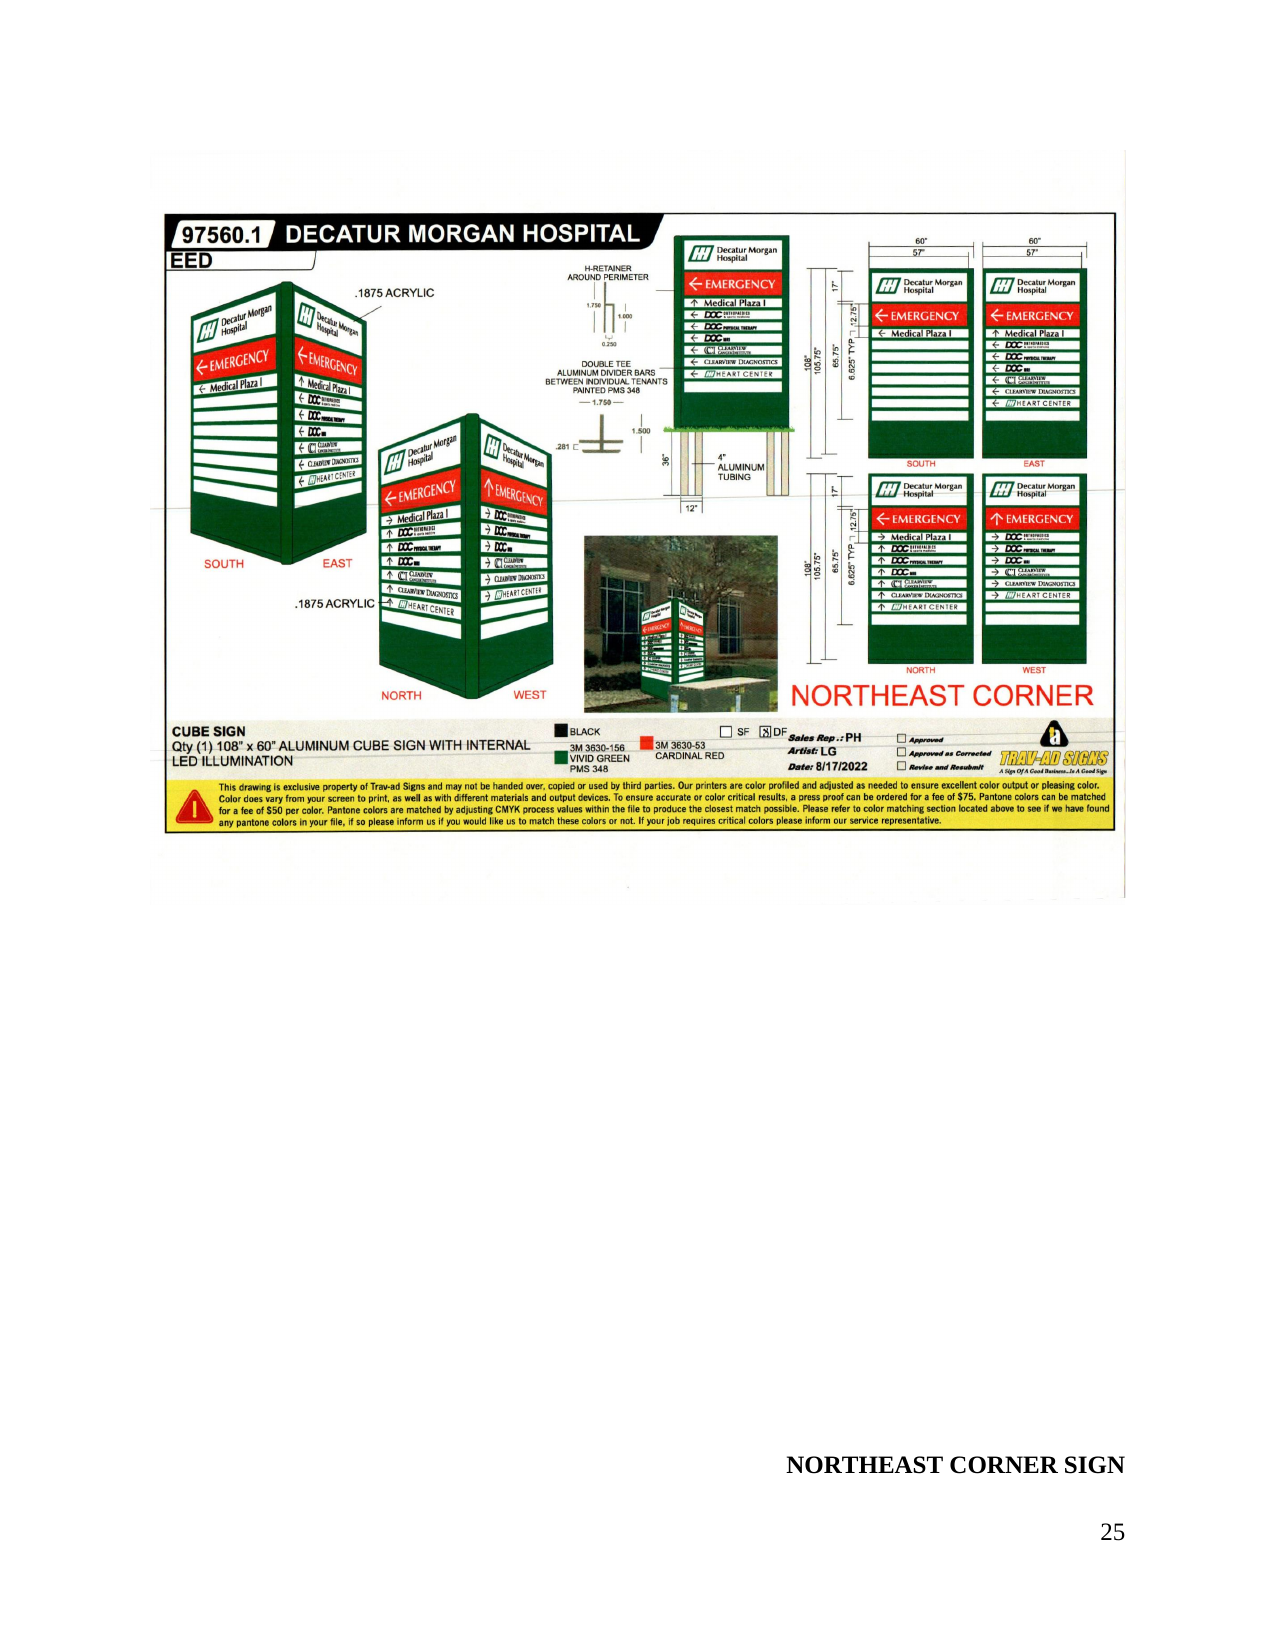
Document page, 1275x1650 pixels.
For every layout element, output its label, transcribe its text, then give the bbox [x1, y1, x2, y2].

picture [150, 150, 1125, 905]
subtitle NORTHEAST CORNER SIGN [150, 1451, 1125, 1479]
